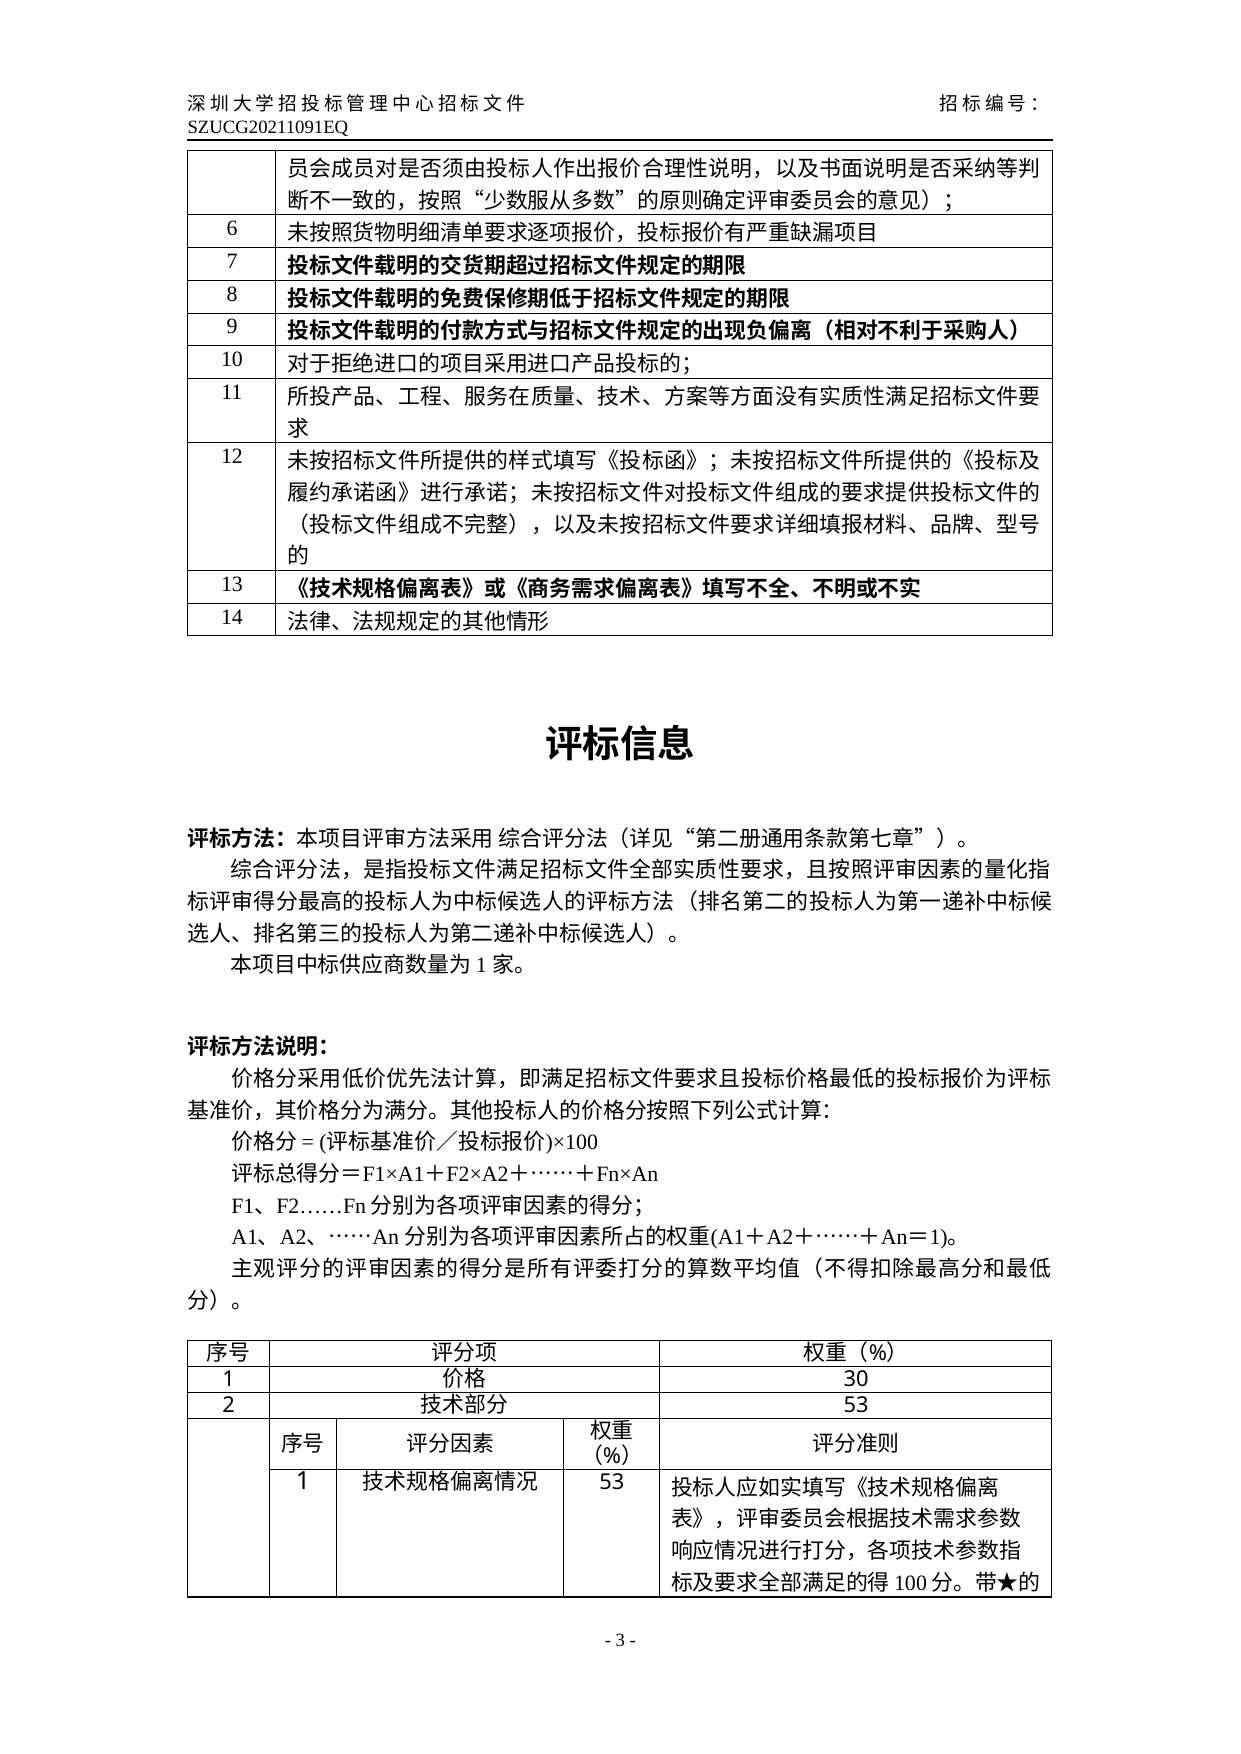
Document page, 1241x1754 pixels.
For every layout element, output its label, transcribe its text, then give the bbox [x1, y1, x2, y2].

table_cell 53 [660, 1393, 1051, 1418]
table_cell 技术规格偏离情况 [337, 1470, 563, 1596]
table_cell 所投产品、工程、服务在质量、技术、方案等方面没有实质性满足招标文件要求 [276, 379, 1052, 442]
table_cell 评分准则 [660, 1419, 1051, 1469]
table_cell 1 [188, 1367, 269, 1392]
table_cell 1 [270, 1470, 336, 1596]
text 综合评分法，是指投标文件满足招标文件全部实质性要求，且按照评审因素的量化指标评审得分最高的投标人为中标候选人的评标方法（排名第二的投标人为第一递补中标候选人、排名第三的投标人为第二递补中标候选人）。 [187, 852, 1053, 947]
table_cell 序号 [270, 1419, 336, 1469]
text A1、A2、……An 分别为各项评审因素所占的权重(A1＋A2＋……＋An＝1)。 [187, 1219, 1053, 1251]
table_cell 评分因素 [337, 1419, 563, 1469]
table_cell 10 [188, 346, 275, 378]
table_cell [188, 1419, 269, 1596]
table_cell 11 [188, 379, 275, 442]
table_cell 2 [188, 1393, 269, 1418]
table_cell 7 [188, 248, 275, 280]
table_cell 8 [188, 281, 275, 312]
table_cell 投标文件载明的免费保修期低于招标文件规定的期限 [276, 281, 1052, 312]
text 主观评分的评审因素的得分是所有评委打分的算数平均值（不得扣除最高分和最低分）。 [187, 1251, 1053, 1314]
text 本项目中标供应商数量为 1 家。 [187, 947, 1053, 979]
table_cell 投标文件载明的交货期超过招标文件规定的期限 [276, 248, 1052, 280]
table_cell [660, 1470, 1051, 1596]
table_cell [276, 151, 1052, 214]
table_cell 9 [188, 314, 275, 345]
table_cell 12 [188, 443, 275, 570]
text 评标方法：本项目评审方法采用 综合评分法（详见“第二册通用条款第七章”）。 [187, 821, 1053, 852]
table_header 权重（%） [660, 1341, 1051, 1366]
table_header 评分项 [270, 1341, 659, 1366]
table_cell 投标文件载明的付款方式与招标文件规定的出现负偏离（相对不利于采购人） [276, 314, 1052, 345]
table_cell 未按照货物明细清单要求逐项报价，投标报价有严重缺漏项目 [276, 215, 1052, 247]
table_cell 价格 [270, 1367, 659, 1392]
table_cell 法律、法规规定的其他情形 [276, 604, 1052, 635]
table_cell 技术部分 [270, 1393, 659, 1418]
table_header 序号 [188, 1341, 269, 1366]
table_cell 未按招标文件所提供的样式填写《投标函》；未按招标文件所提供的《投标及履约承诺函》进行承诺；未按招标文件对投标文件组成的要求提供投标文件的（投标文件组成不完整），以及未按招标文件要求详细填报材料、品牌、型号的 [276, 443, 1052, 570]
subtitle 评标信息 [187, 714, 1053, 768]
table_cell 53 [564, 1470, 659, 1596]
text F1、F2……Fn分别为各项评审因素的得分； [187, 1188, 1053, 1219]
table_cell 权重（%） [564, 1419, 659, 1469]
text 价格分采用低价优先法计算，即满足招标文件要求且投标价格最低的投标报价为评标基准价，其价格分为满分。其他投标人的价格分按照下列公式计算： [187, 1061, 1053, 1124]
table_cell 《技术规格偏离表》或《商务需求偏离表》填写不全、不明或不实 [276, 571, 1052, 603]
table_cell 14 [188, 604, 275, 635]
table_cell 5 [188, 151, 275, 214]
text 评标方法说明： [187, 1029, 1053, 1061]
table_cell 13 [188, 571, 275, 603]
table_cell 对于拒绝进口的项目采用进口产品投标的； [276, 346, 1052, 378]
table_cell 30 [660, 1367, 1051, 1392]
text 评标总得分＝F1×A1＋F2×A2＋……＋Fn×An [187, 1156, 1053, 1188]
text 价格分 = (评标基准价／投标报价)×100 [187, 1124, 1053, 1156]
table_cell 6 [188, 215, 275, 247]
